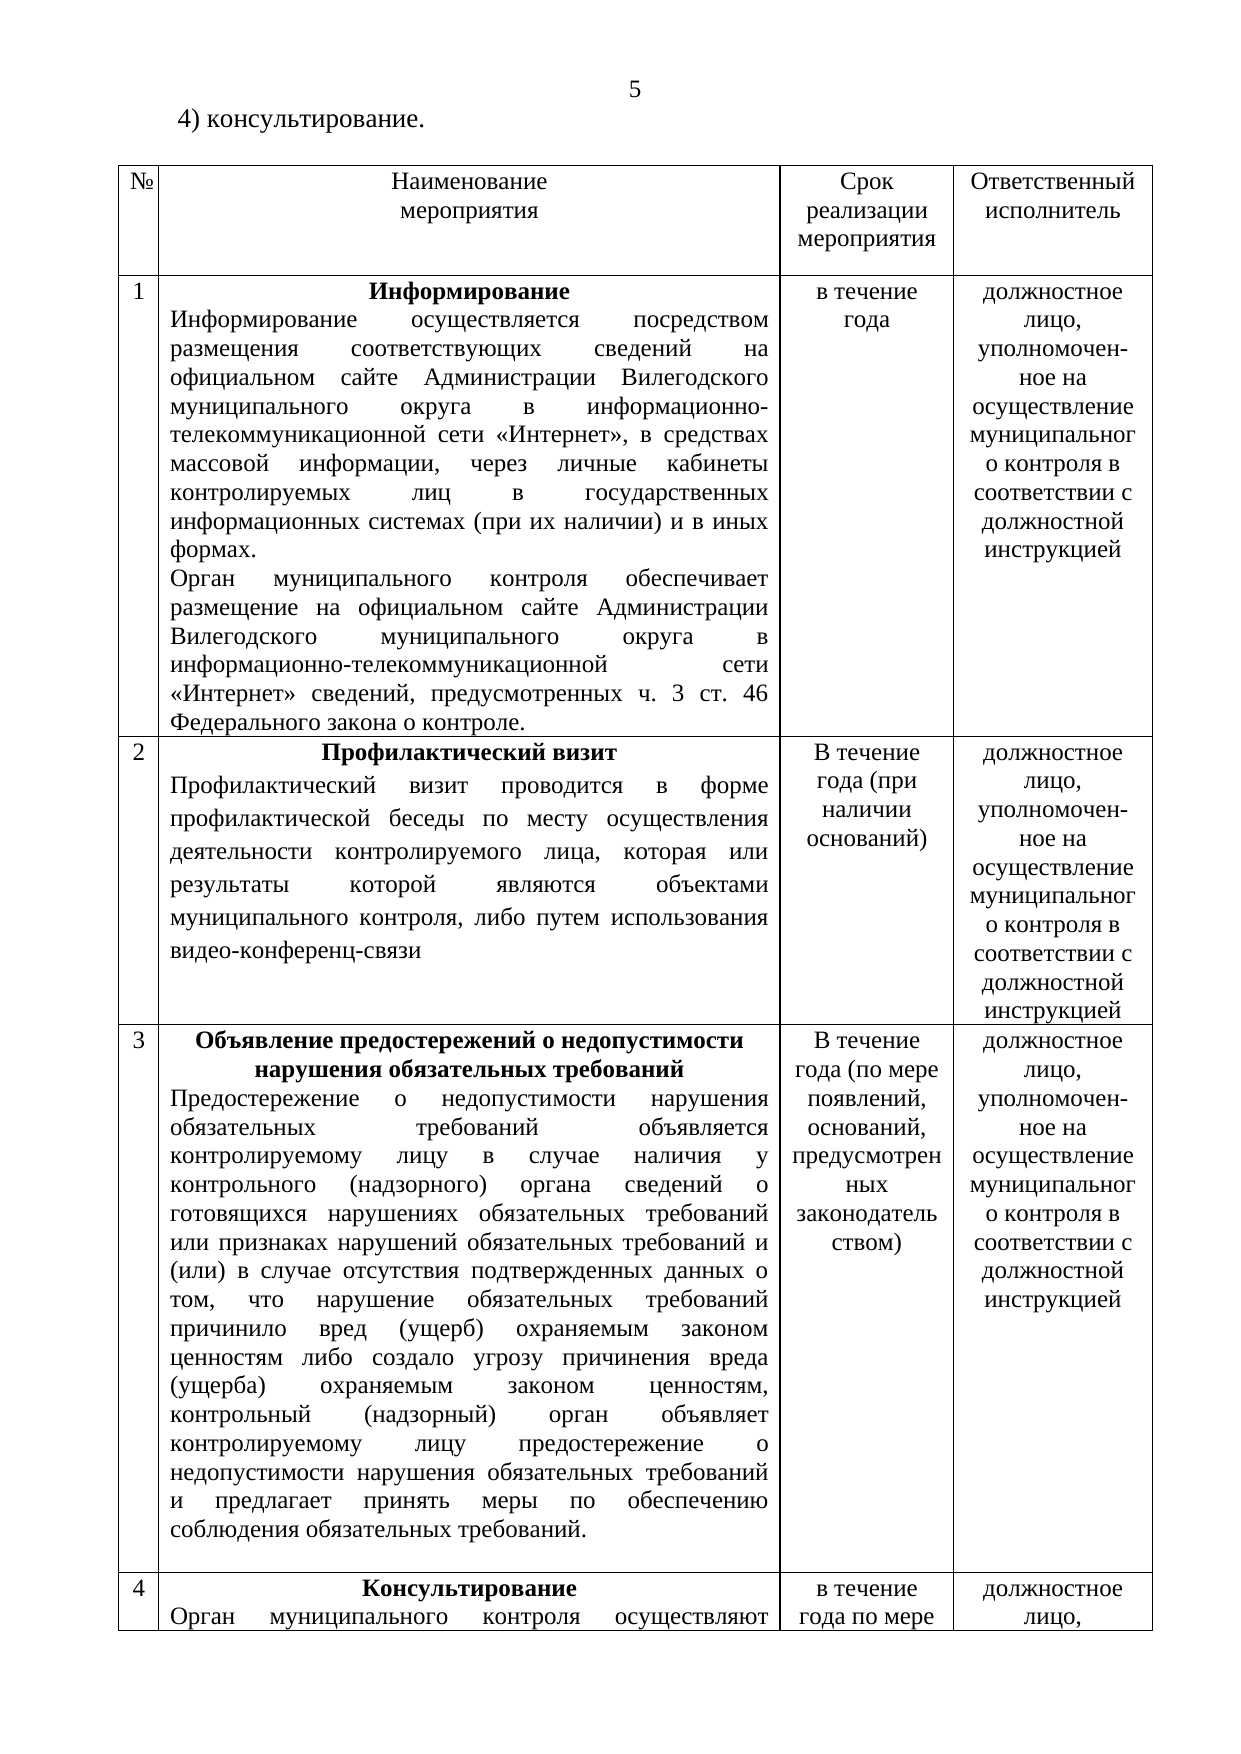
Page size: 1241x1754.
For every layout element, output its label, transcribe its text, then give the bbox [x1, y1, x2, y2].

table_header № [119, 166, 158, 275]
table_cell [781, 1573, 953, 1630]
table_cell 1 [119, 276, 158, 736]
table_header Наименование мероприятия [159, 166, 779, 275]
text 4) консультирование. [118, 103, 1152, 134]
table_cell 4 [119, 1573, 158, 1630]
table_cell 2 [119, 737, 158, 1024]
table_header Срок реализации мероприятия [781, 166, 953, 275]
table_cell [159, 1573, 779, 1630]
table_cell 3 [119, 1025, 158, 1572]
table_cell В течение года (по мере появлений, оснований, предусмотренных законодательством) [781, 1025, 953, 1572]
table_cell Информирование Информирование осуществляется посредством размещения соответствующих сведений на официальном сайте Администрации Вилегодского муниципального округа в информационно-телекоммуникационной сети «Интернет», в средствах массовой информации, через личные кабинеты контролируемых лиц в государственных информационных системах (при их наличии) и в иных формах. Орган муниципального контроля обеспечивает размещение на официальном сайте Администрации Вилегодского муниципального округа в информационно-телекоммуникационной сети «Интернет» сведений, предусмотренных ч. 3 ст. 46 Федерального закона о контроле. [159, 276, 779, 736]
table_cell В течение года (при наличии оснований) [781, 737, 953, 1024]
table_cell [954, 1573, 1152, 1630]
table_cell должностное лицо, уполномочен-ное на осуществление муниципального контроля в соответствии с должностной инструкцией [954, 737, 1152, 1024]
table_cell в течение года [781, 276, 953, 736]
table_cell Профилактический визит Профилактический визит проводится в форме профилактической беседы по месту осуществления деятельности контролируемого лица, которая или результаты которой являются объектами муниципального контроля, либо путем использования видео-конференц-связи [159, 737, 779, 1024]
table_cell должностное лицо, уполномочен-ное на осуществление муниципального контроля в соответствии с должностной инструкцией [954, 1025, 1152, 1572]
table_cell Объявление предостережений о недопустимости нарушения обязательных требований Предостережение о недопустимости нарушения обязательных требований объявляется контролируемому лицу в случае наличия у контрольного (надзорного) органа сведений о готовящихся нарушениях обязательных требований или признаках нарушений обязательных требований и (или) в случае отсутствия подтвержденных данных о том, что нарушение обязательных требований причинило вред (ущерб) охраняемым законом ценностям либо создало угрозу причинения вреда (ущерба) охраняемым законом ценностям, контрольный (надзорный) орган объявляет контролируемому лицу предостережение о недопустимости нарушения обязательных требований и предлагает принять меры по обеспечению соблюдения обязательных требований. [159, 1025, 779, 1572]
table_header Ответственный исполнитель [954, 166, 1152, 275]
table_cell должностное лицо, уполномочен-ное на осуществление муниципального контроля в соответствии с должностной инструкцией [954, 276, 1152, 736]
